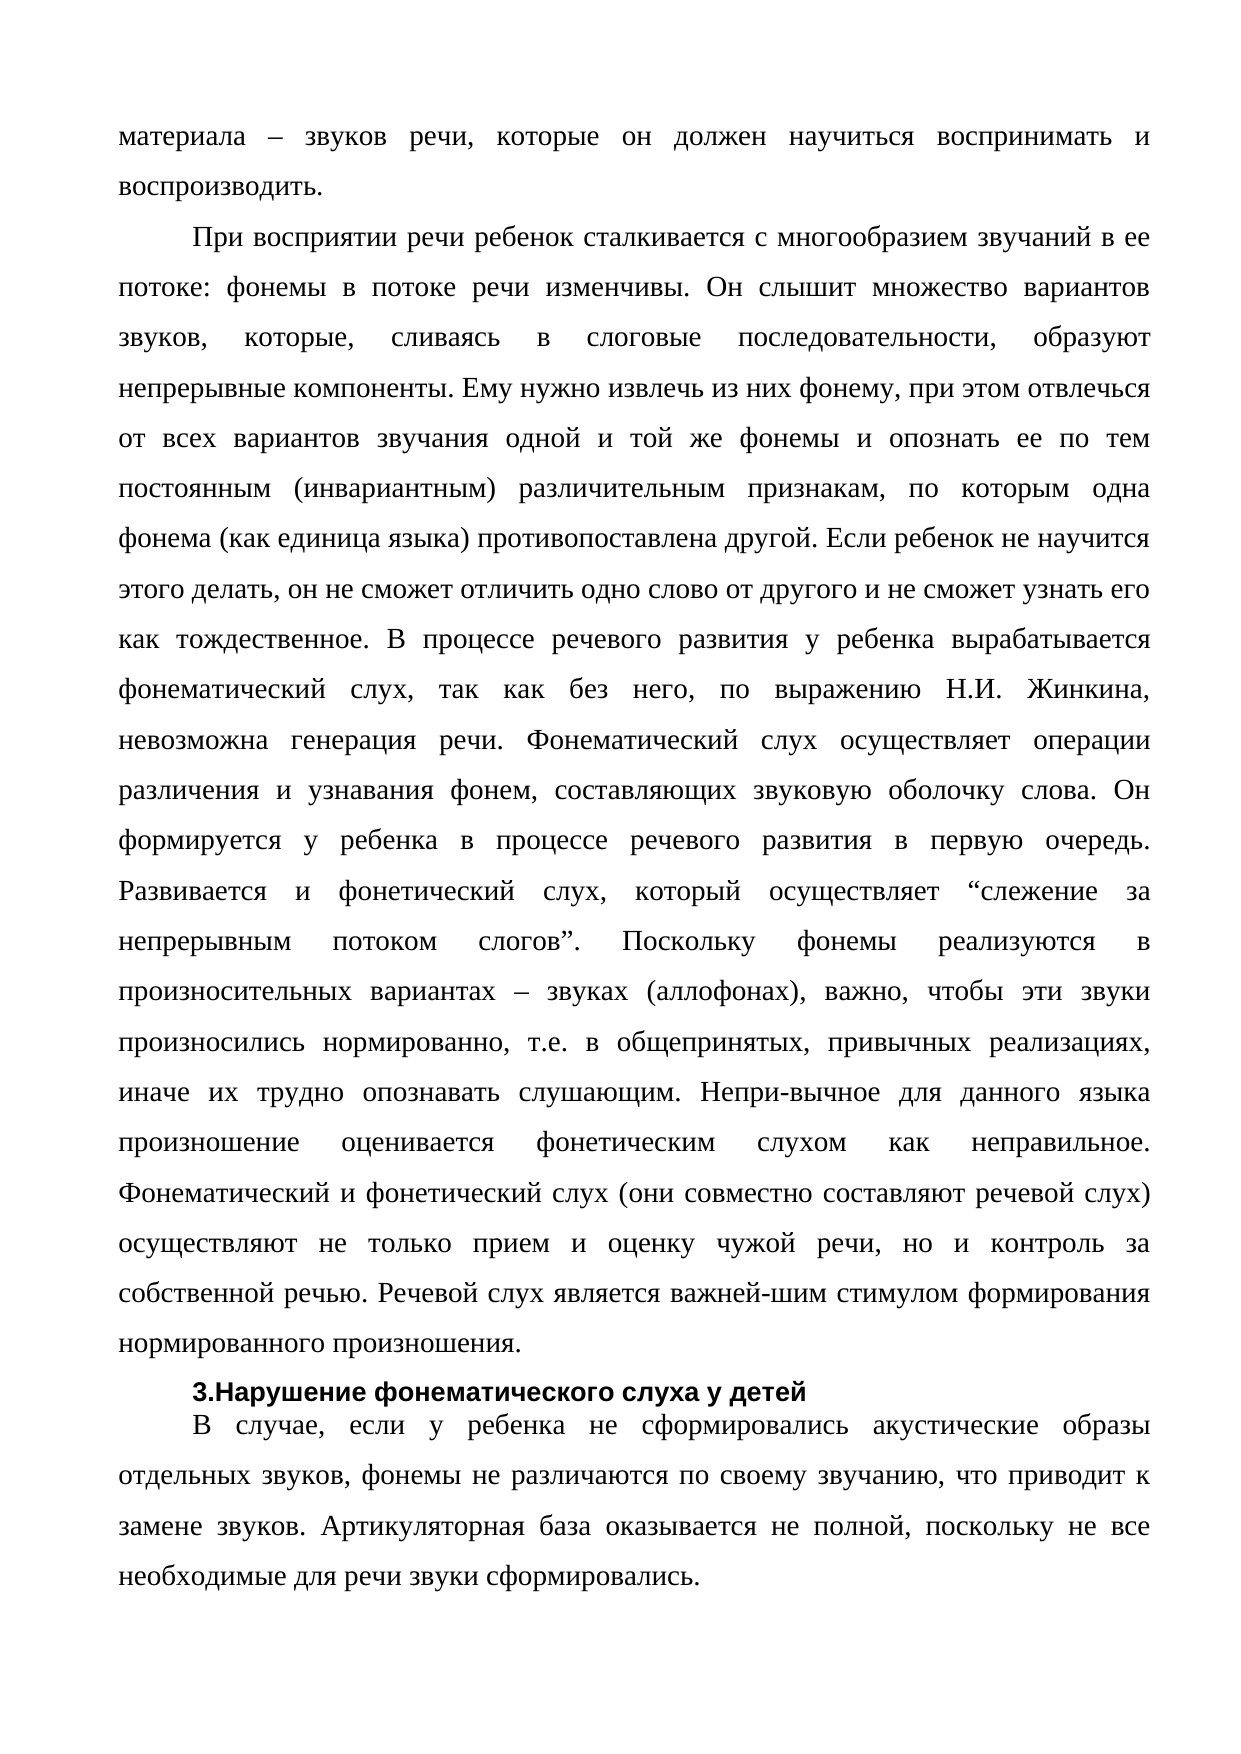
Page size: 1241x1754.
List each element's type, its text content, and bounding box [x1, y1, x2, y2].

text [118, 118, 1152, 202]
text При восприятии речи ребенок сталкивается с многообразием звучаний в ее потоке: фонемы в потоке речи изменчивы. Он слышит множество вариантов звуков, которые, сливаясь в слоговые последовательности, образуют непрерывные компоненты. Ему нужно извлечь из них фонему, при этом отвлечься от всех вариантов звучания одной и той же фонемы и опознать ее по тем постоянным (инвариантным) различительным признакам, по которым одна фонема (как единица языка) противопоставлена другой. Если ребенок не научится этого делать, он не сможет отличить одно слово от другого и не сможет узнать его как тождественное. В процессе речевого развития у ребенка вырабатывается фонематический слух, так как без него, по выражению Н.И. Жинкина, невозможна генерация речи. Фонематический слух осуществляет операции различения и узнавания фонем, составляющих звуковую оболочку слова. Он формируется у ребенка в процессе речевого развития в первую очередь. Развивается и фонетический слух, который осуществляет “слежение за непрерывным потоком слогов”. Поскольку фонемы реализуются в произносительных вариантах – звуках (аллофонах), важно, чтобы эти звуки произносились нормированно, т.е. в общепринятых, привычных реализациях, иначе их трудно опознавать слушающим. Непри-вычное для данного языка произношение оценивается фонетическим слухом как неправильное. Фонематический и фонетический слух (они совместно составляют речевой слух) осуществляют не только прием и оценку чужой речи, но и контроль за собственной речью. Речевой слух является важней-шим стимулом формирования нормированного произношения. [118, 219, 1152, 1359]
text В случае, если у ребенка не сформировались акустические образы отдельных звуков, фонемы не различаются по своему звучанию, что приводит к замене звуков. Артикуляторная база оказывается не полной, поскольку не все необходимые для речи звуки сформировались. [118, 1407, 1152, 1592]
subtitle 3.Нарушение фонематического слуха у детей [118, 1376, 1152, 1407]
